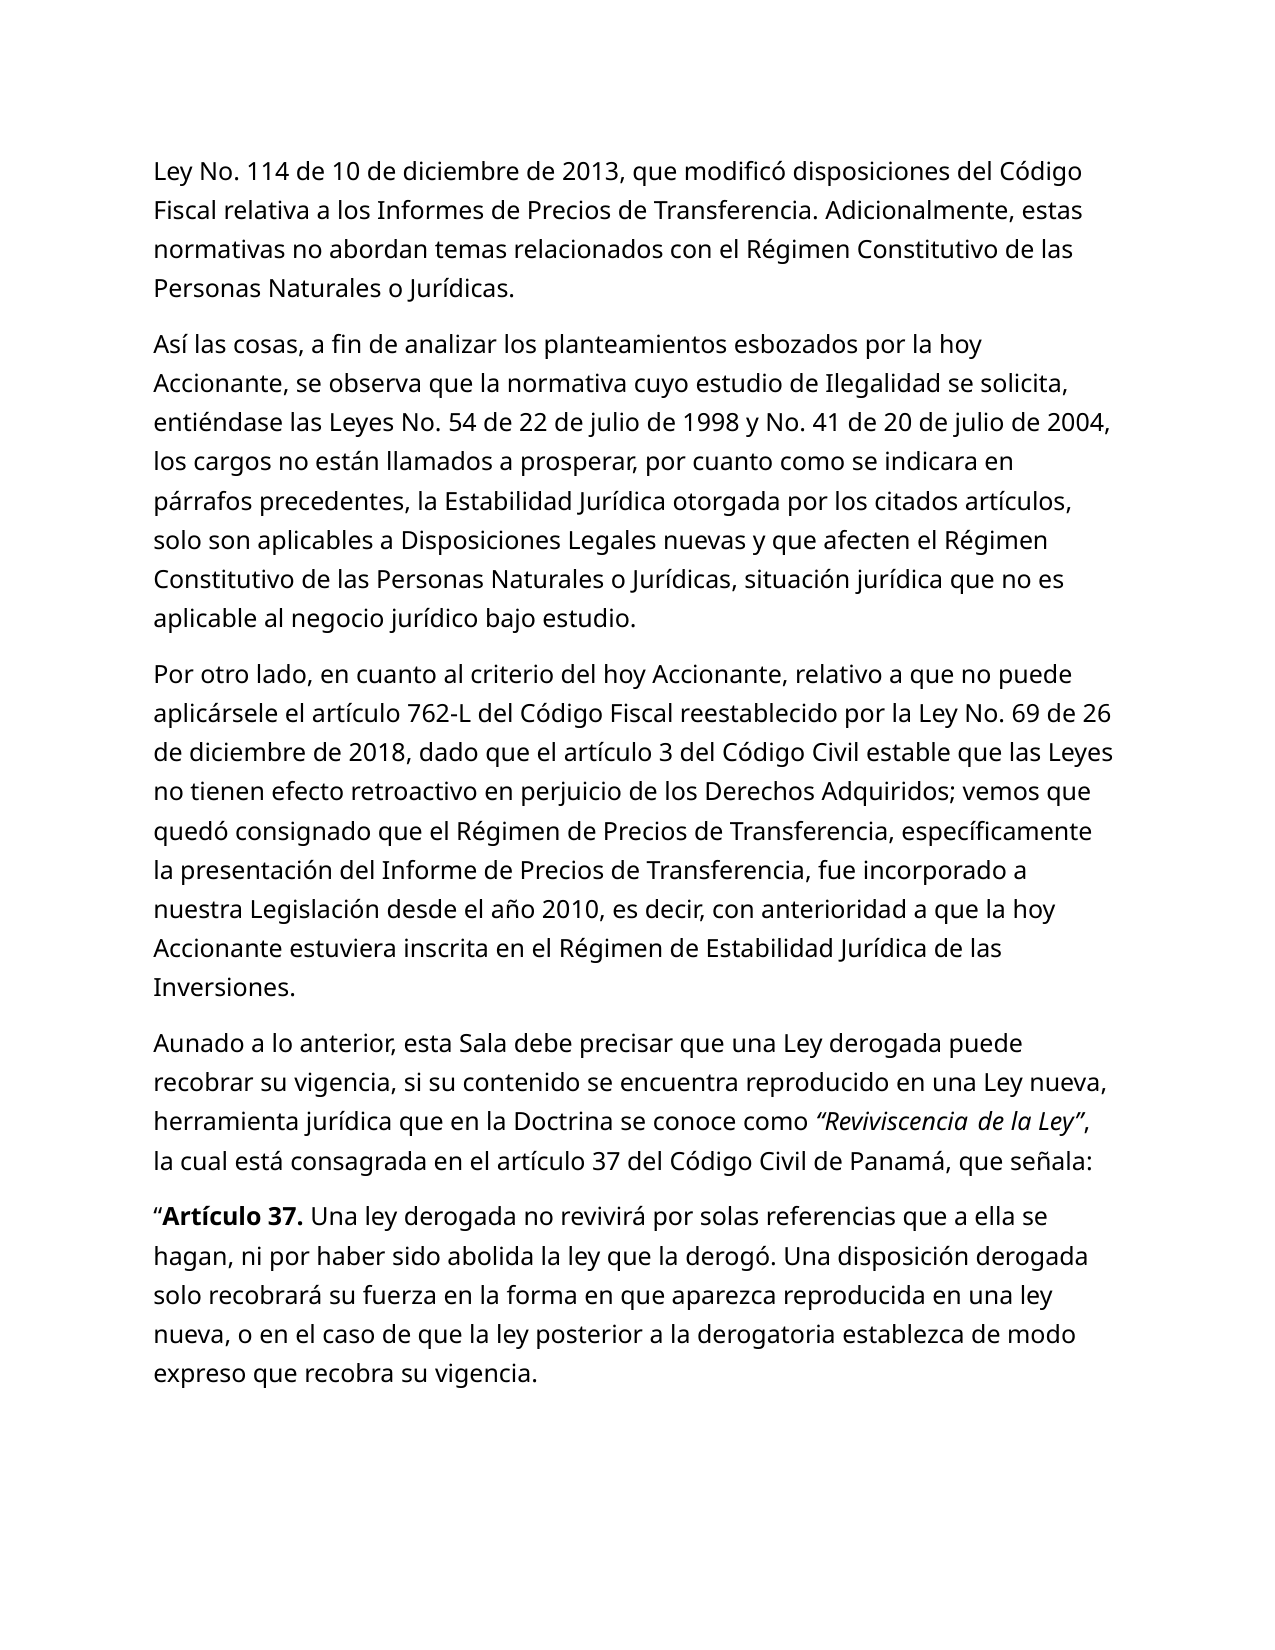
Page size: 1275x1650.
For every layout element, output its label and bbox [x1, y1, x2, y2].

table_cell [150, 150, 1125, 1469]
